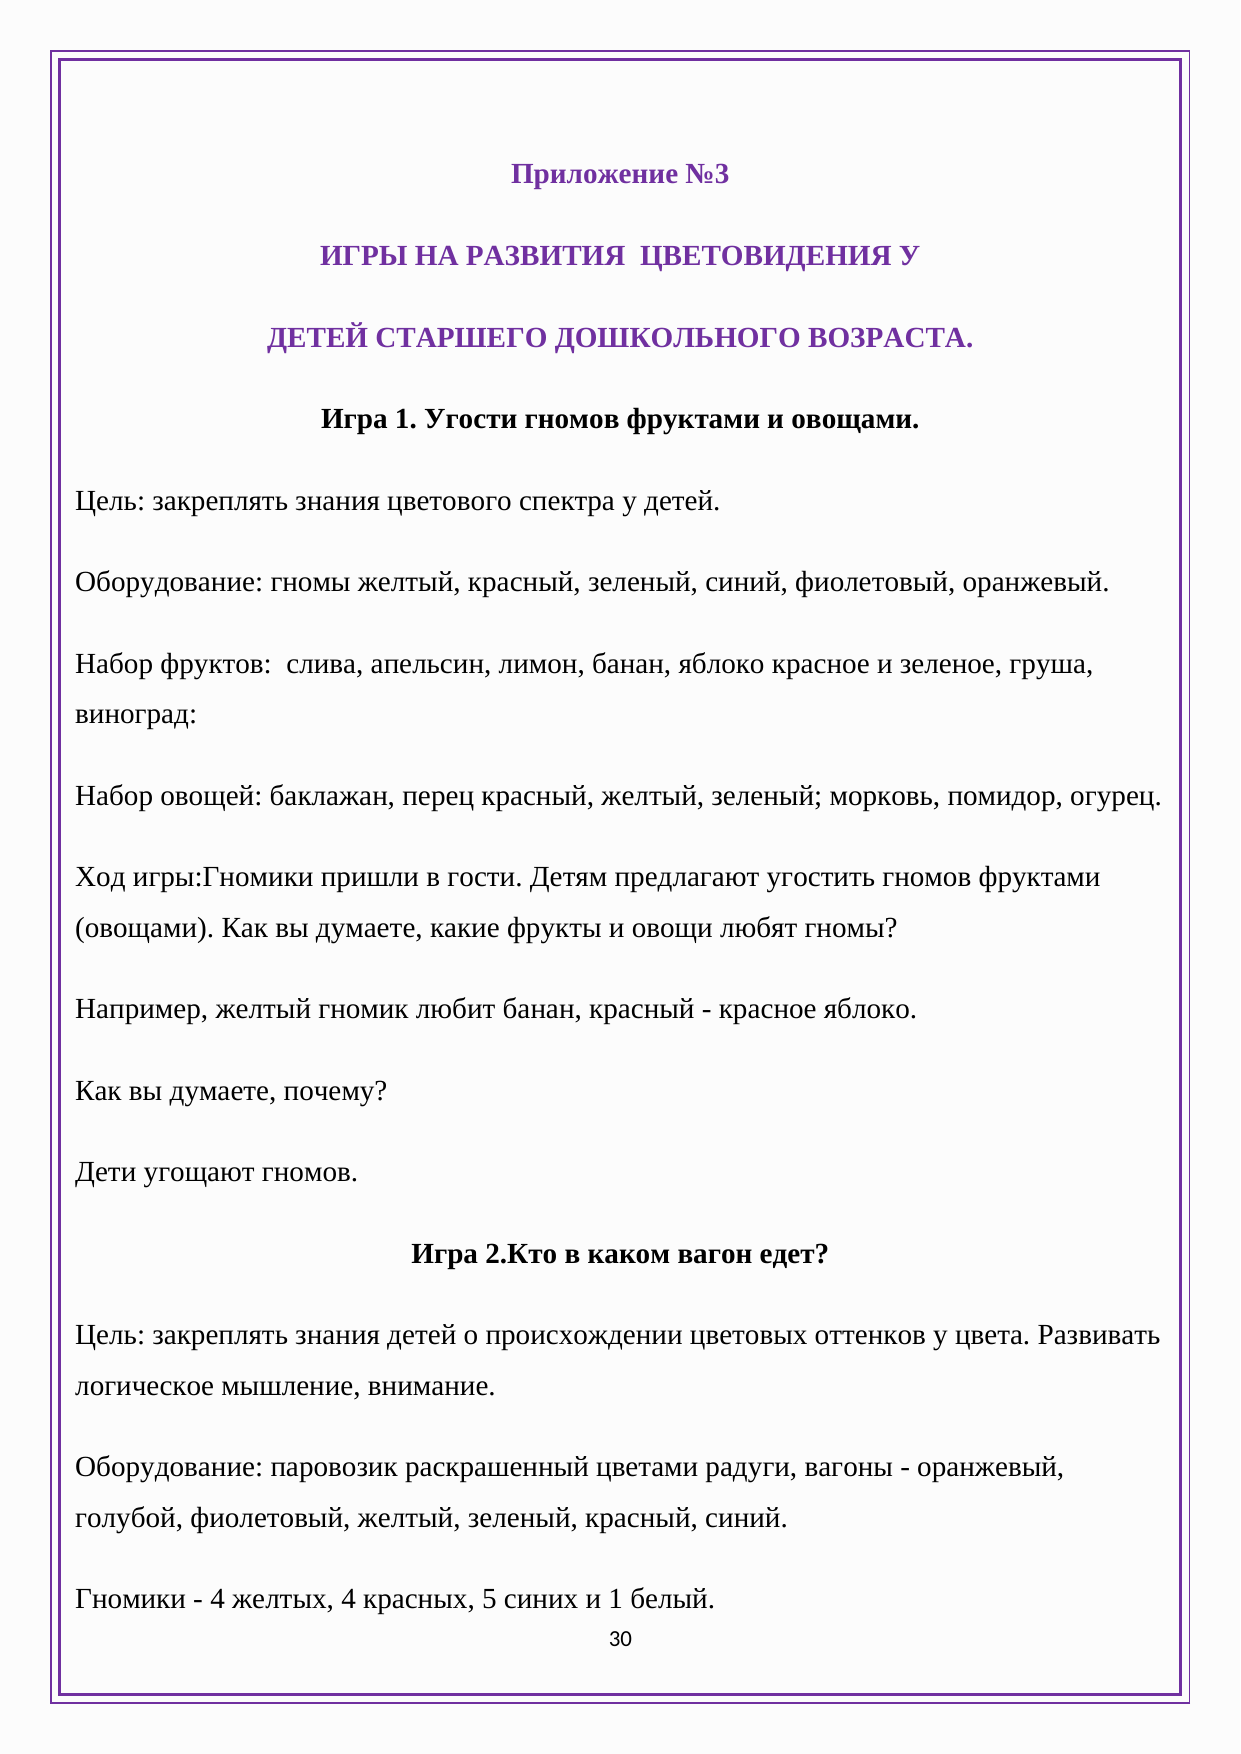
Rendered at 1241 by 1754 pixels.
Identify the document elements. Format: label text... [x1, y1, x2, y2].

text Дети угощают гномов. [75, 1154, 1165, 1188]
text Набор фруктов: слива, апельсин, лимон, банан, яблоко красное и зеленое, груша, виноград: [75, 646, 1165, 730]
text Цель: закреплять знания детей о происхождении цветовых оттенков у цвета. Развивать логическое мышление, внимание. [75, 1317, 1165, 1401]
text Оборудование: гномы желтый, красный, зеленый, синий, фиолетовый, оранжевый. [75, 564, 1165, 598]
text Цель: закреплять знания цветового спектра у детей. [75, 483, 1165, 516]
text Игра 2.Кто в каком вагон едет? [75, 1236, 1165, 1269]
text Оборудование: паровозик раскрашенный цветами радуги, вагоны - оранжевый, голубой, фиолетовый, желтый, зеленый, красный, синий. [75, 1449, 1165, 1533]
text Набор овощей: баклажан, перец красный, желтый, зеленый; морковь, помидор, огурец. [75, 778, 1165, 811]
text Ход игры:Гномики пришли в гости. Детям предлагают угостить гномов фруктами (овощами). Как вы думаете, какие фрукты и овощи любят гномы? [75, 859, 1165, 943]
text Гномики - 4 желтых, 4 красных, 5 синих и 1 белый. [75, 1581, 1165, 1615]
text Например, желтый гномик любит банан, красный - красное яблоко. [75, 991, 1165, 1025]
text Как вы думаете, почему? [75, 1073, 1165, 1106]
text Игра 1. Угости гномов фруктами и овощами. [75, 401, 1165, 435]
text Приложение №3 [75, 157, 1165, 190]
text ИГРЫ НА РАЗВИТИЯ ЦВЕТОВИДЕНИЯ У [75, 238, 1165, 272]
text ДЕТЕЙ СТАРШЕГО ДОШКОЛЬНОГО ВОЗРАСТА. [75, 320, 1165, 353]
